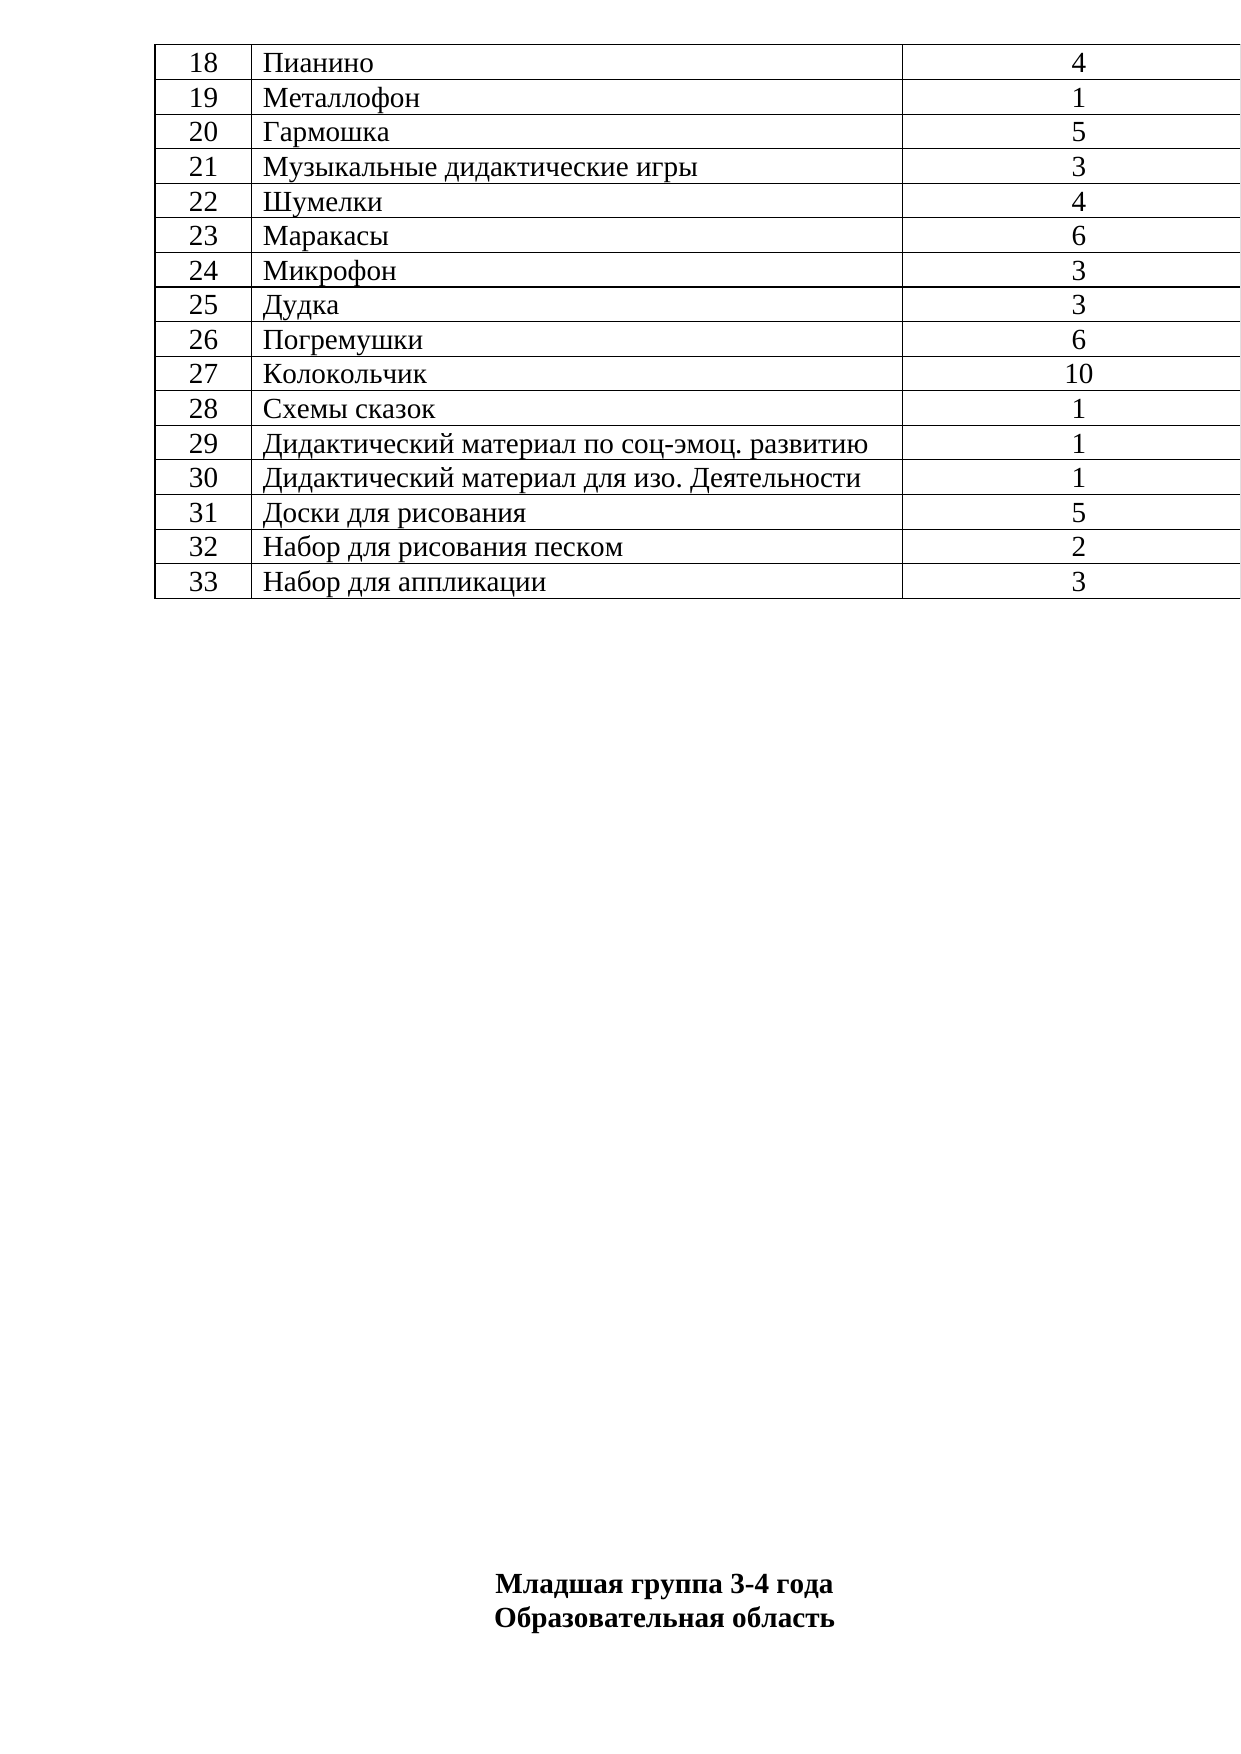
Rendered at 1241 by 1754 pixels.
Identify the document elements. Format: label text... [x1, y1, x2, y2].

table_cell 33 [156, 564, 251, 598]
table_cell 1 [903, 391, 1240, 425]
table_cell 18 [156, 45, 251, 79]
table_cell 28 [156, 391, 251, 425]
table_cell Дидактический материал для изо. Деятельности [252, 460, 902, 494]
table_cell Набор для аппликации [252, 564, 902, 598]
table_cell 6 [903, 218, 1240, 252]
table_cell Музыкальные дидактические игры [252, 149, 902, 183]
table_cell Гармошка [252, 115, 902, 148]
table_cell 26 [156, 322, 251, 356]
text Образовательная область [177, 1600, 1152, 1634]
table_cell 20 [156, 115, 251, 148]
table_cell 3 [903, 149, 1240, 183]
table_cell 3 [903, 253, 1240, 286]
table_cell Дидактический материал по соц-эмоц. развитию [252, 426, 902, 459]
table_cell 29 [156, 426, 251, 459]
table_cell 27 [156, 357, 251, 390]
table_cell 5 [903, 495, 1240, 528]
table_cell 3 [903, 564, 1240, 598]
table_cell Шумелки [252, 184, 902, 217]
table_cell Колокольчик [252, 357, 902, 390]
table_cell Пианино [252, 45, 902, 79]
table_cell 10 [903, 357, 1240, 390]
table_cell Набор для рисования песком [252, 530, 902, 563]
table_cell Дудка [252, 288, 902, 321]
table_cell Погремушки [252, 322, 902, 356]
table_cell 30 [156, 460, 251, 494]
table_cell 1 [903, 426, 1240, 459]
table_cell 5 [903, 115, 1240, 148]
table_cell 21 [156, 149, 251, 183]
table_cell 31 [156, 495, 251, 528]
table_cell Маракасы [252, 218, 902, 252]
table_cell Схемы сказок [252, 391, 902, 425]
table_cell 1 [903, 80, 1240, 113]
table_cell 23 [156, 218, 251, 252]
table_cell 19 [156, 80, 251, 113]
table_cell Доски для рисования [252, 495, 902, 528]
table_cell 2 [903, 530, 1240, 563]
table_cell 32 [156, 530, 251, 563]
table_cell 4 [903, 45, 1240, 79]
table_cell 3 [903, 288, 1240, 321]
table_cell Металлофон [252, 80, 902, 113]
table_cell 1 [903, 460, 1240, 494]
table_cell 4 [903, 184, 1240, 217]
table_cell 22 [156, 184, 251, 217]
table_cell Микрофон [252, 253, 902, 286]
table_cell 6 [903, 322, 1240, 356]
table_cell 25 [156, 288, 251, 321]
table_cell 24 [156, 253, 251, 286]
text Младшая группа 3-4 года [177, 1567, 1152, 1600]
